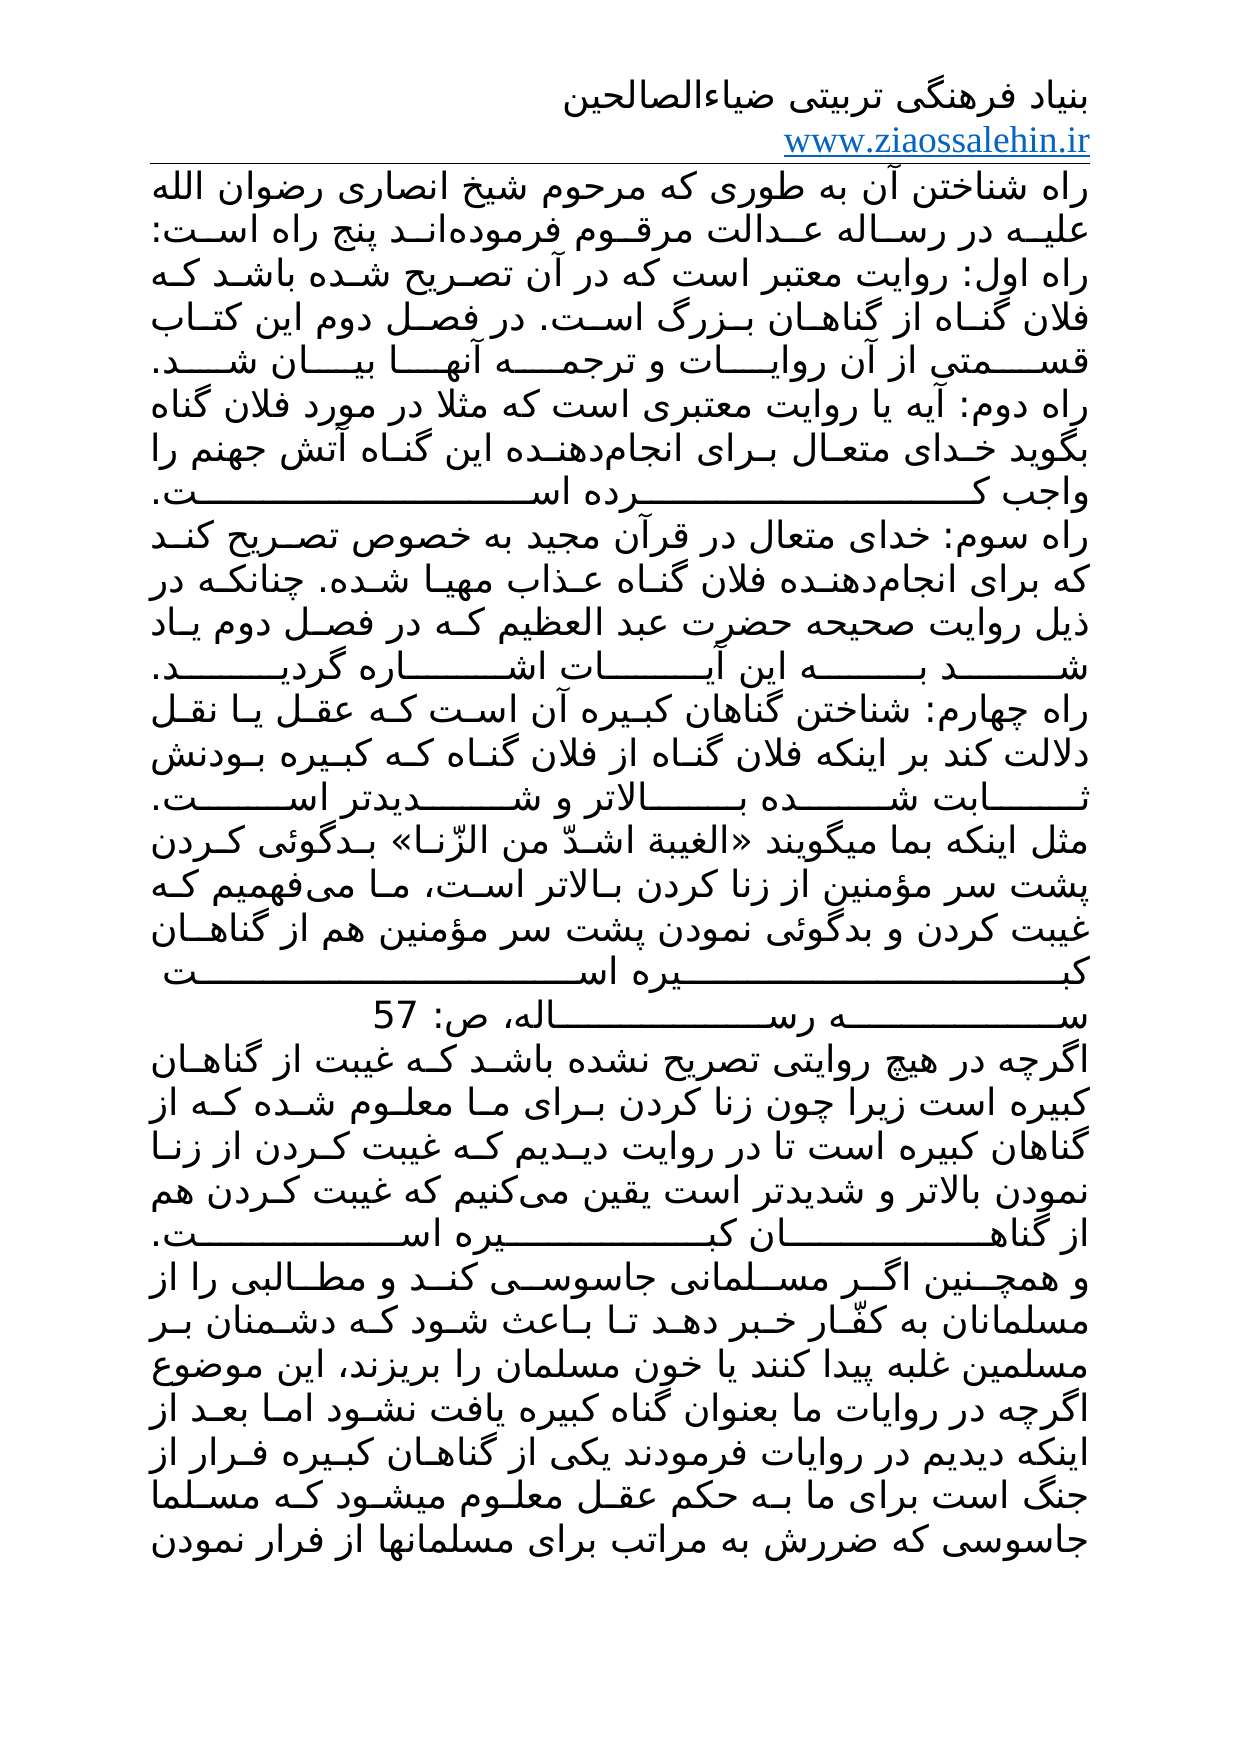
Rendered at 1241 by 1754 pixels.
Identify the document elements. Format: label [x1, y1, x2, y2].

text [150, 164, 1090, 1561]
